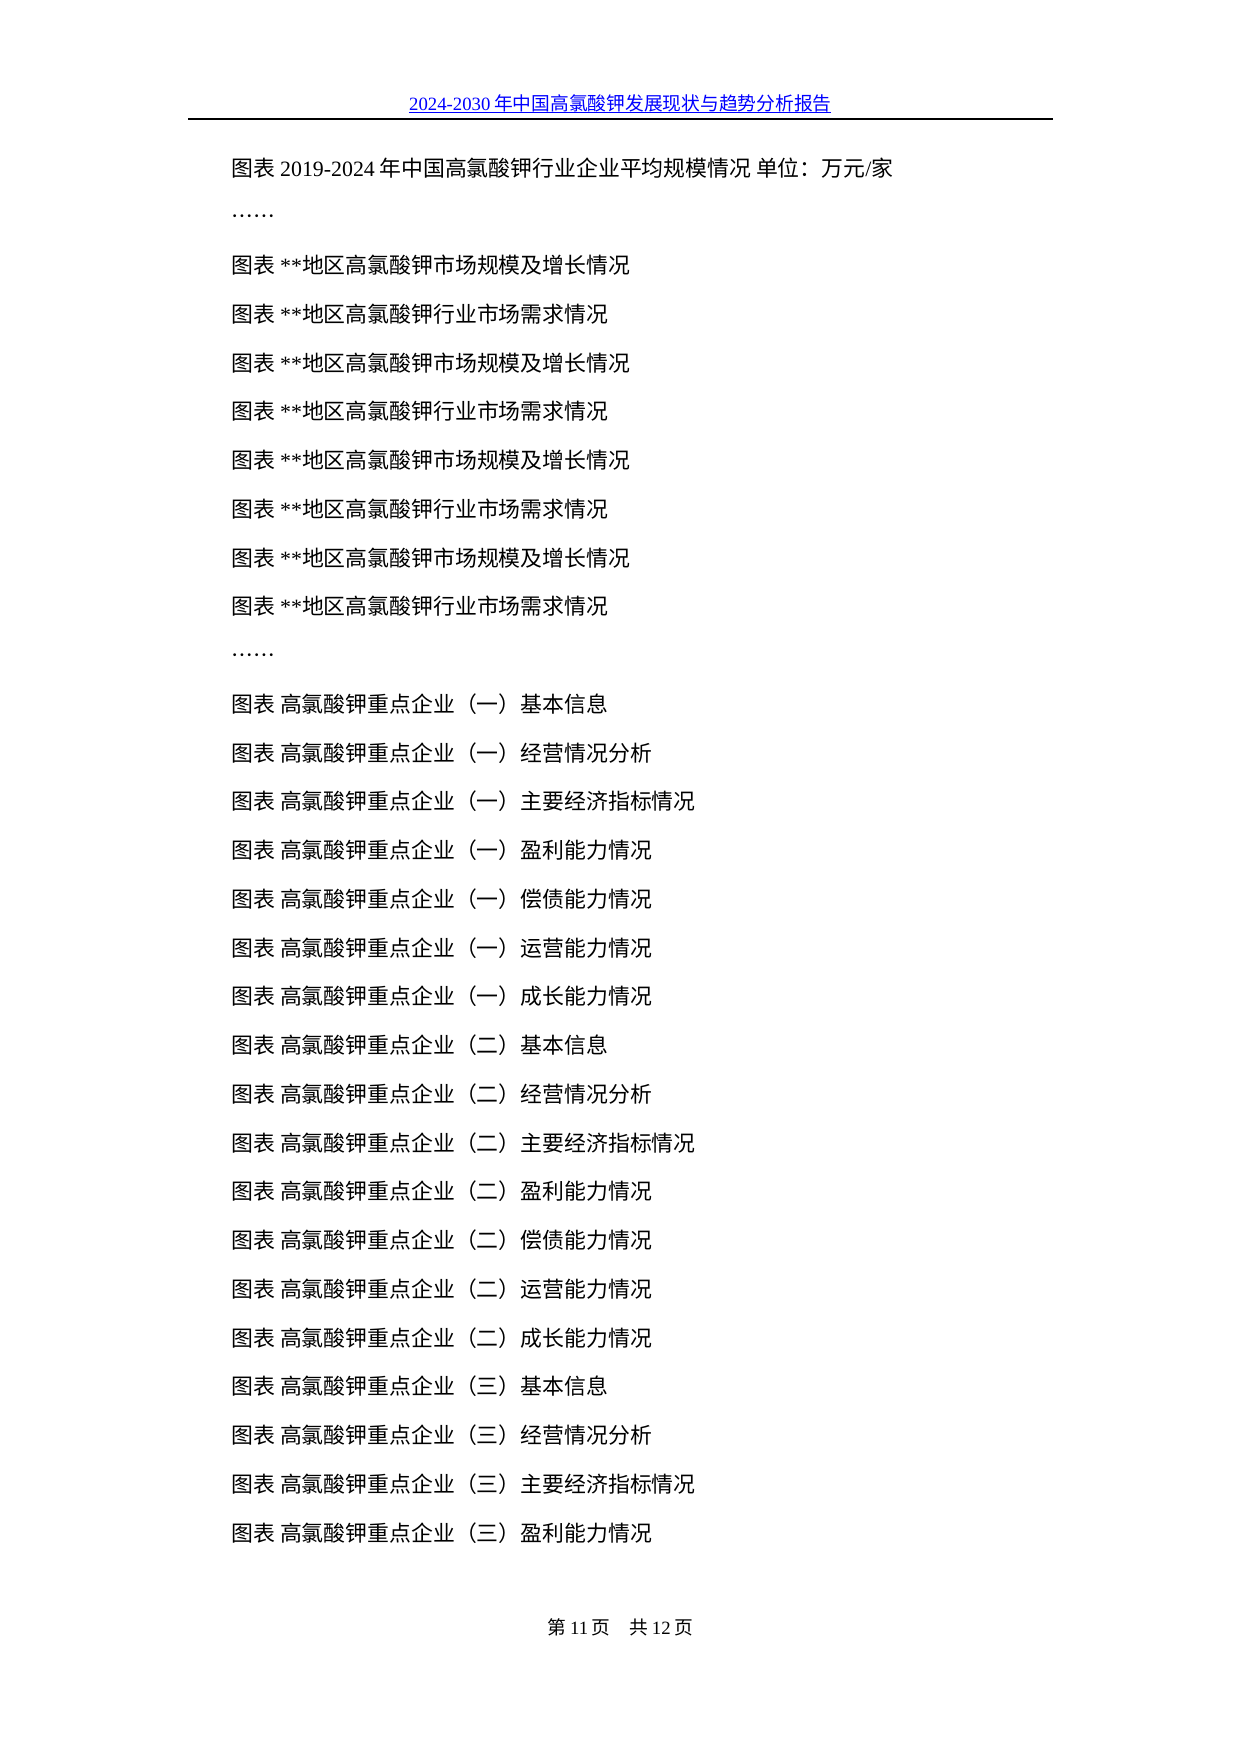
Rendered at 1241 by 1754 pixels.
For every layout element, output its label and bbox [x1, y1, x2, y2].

text [187, 150, 1053, 1548]
